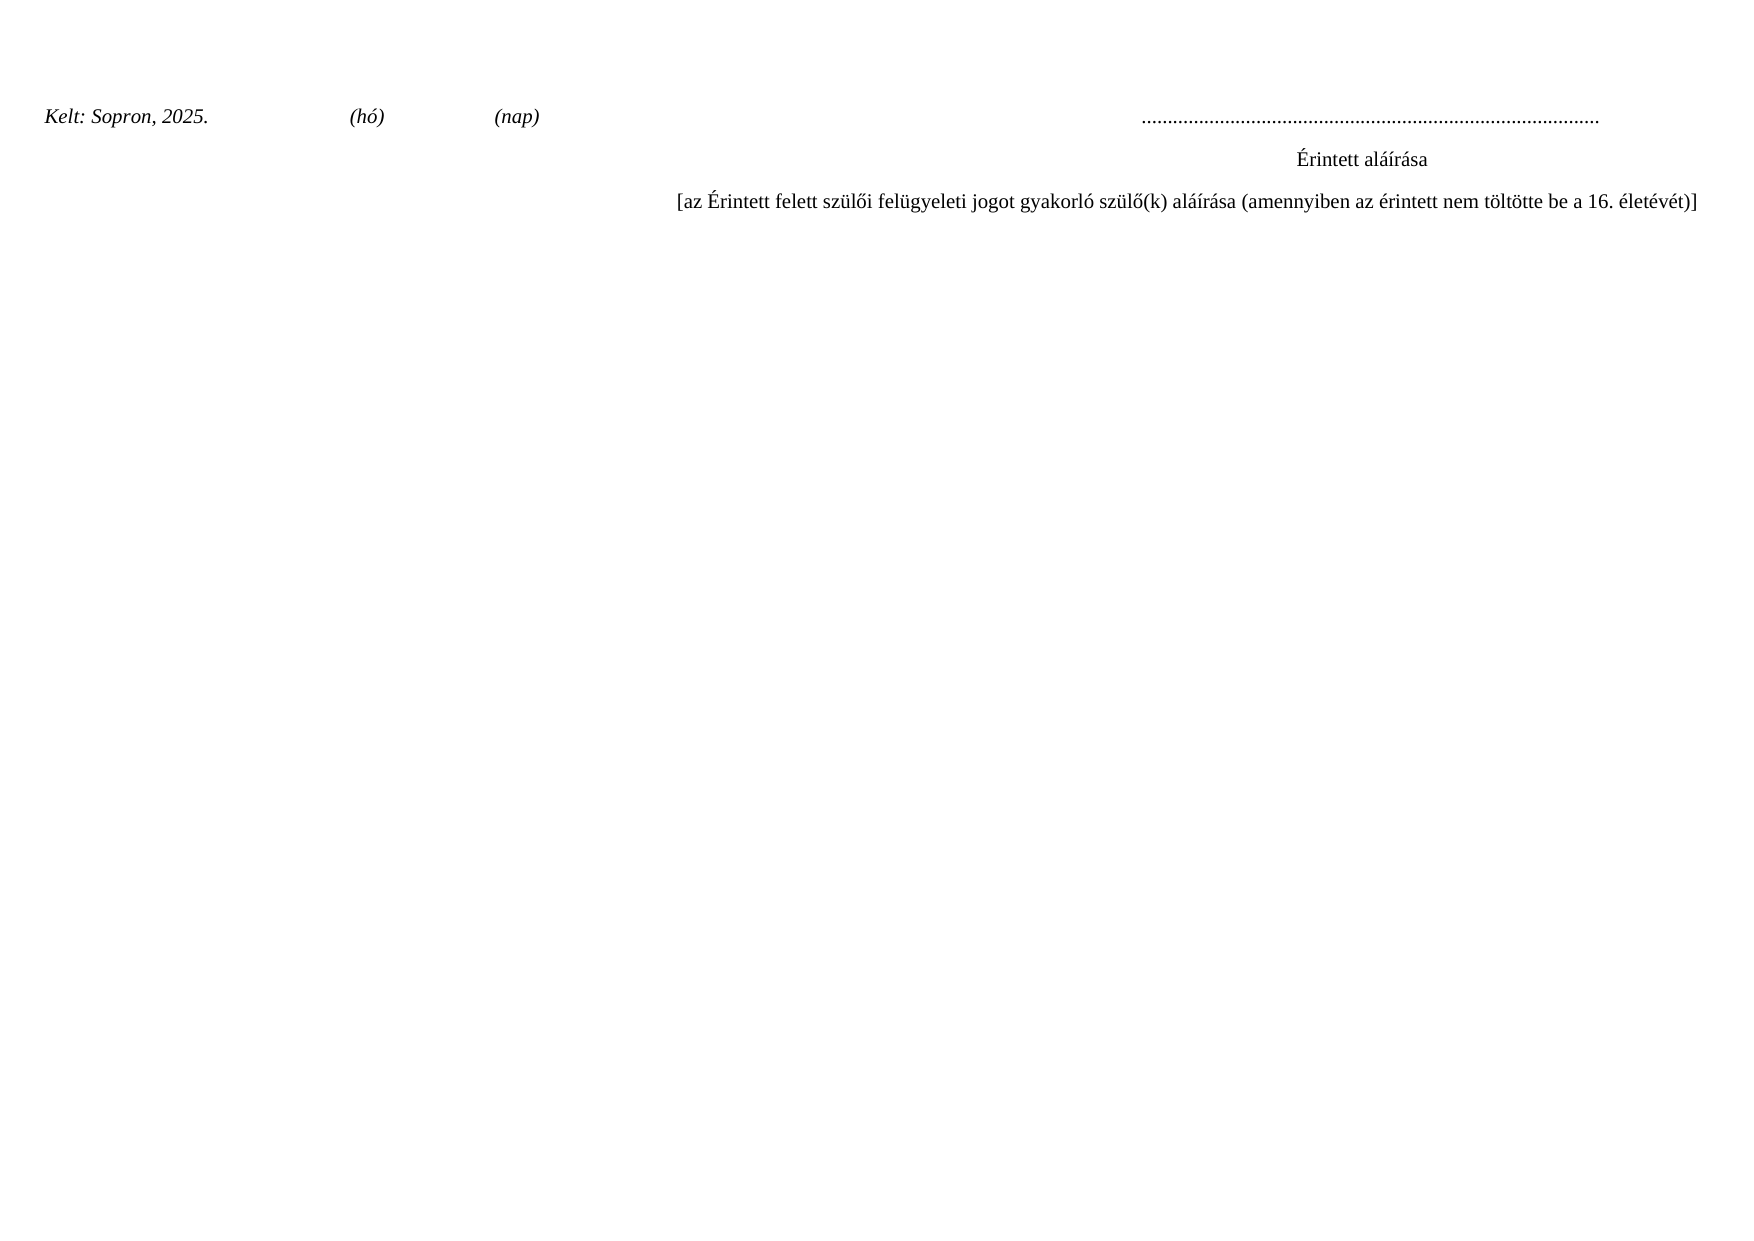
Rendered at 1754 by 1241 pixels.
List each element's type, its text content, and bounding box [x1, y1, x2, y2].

text Érintett aláírása [44, 147, 1698, 171]
text [az Érintett felett szülői felügyeleti jogot gyakorló szülő(k) aláírása (amennyiben az érintett nem töltötte be a 16. életévét)] [44, 189, 1698, 213]
text Kelt: Sopron, 2025. (hó) (nap) ........................................................................................ [44, 104, 1698, 128]
